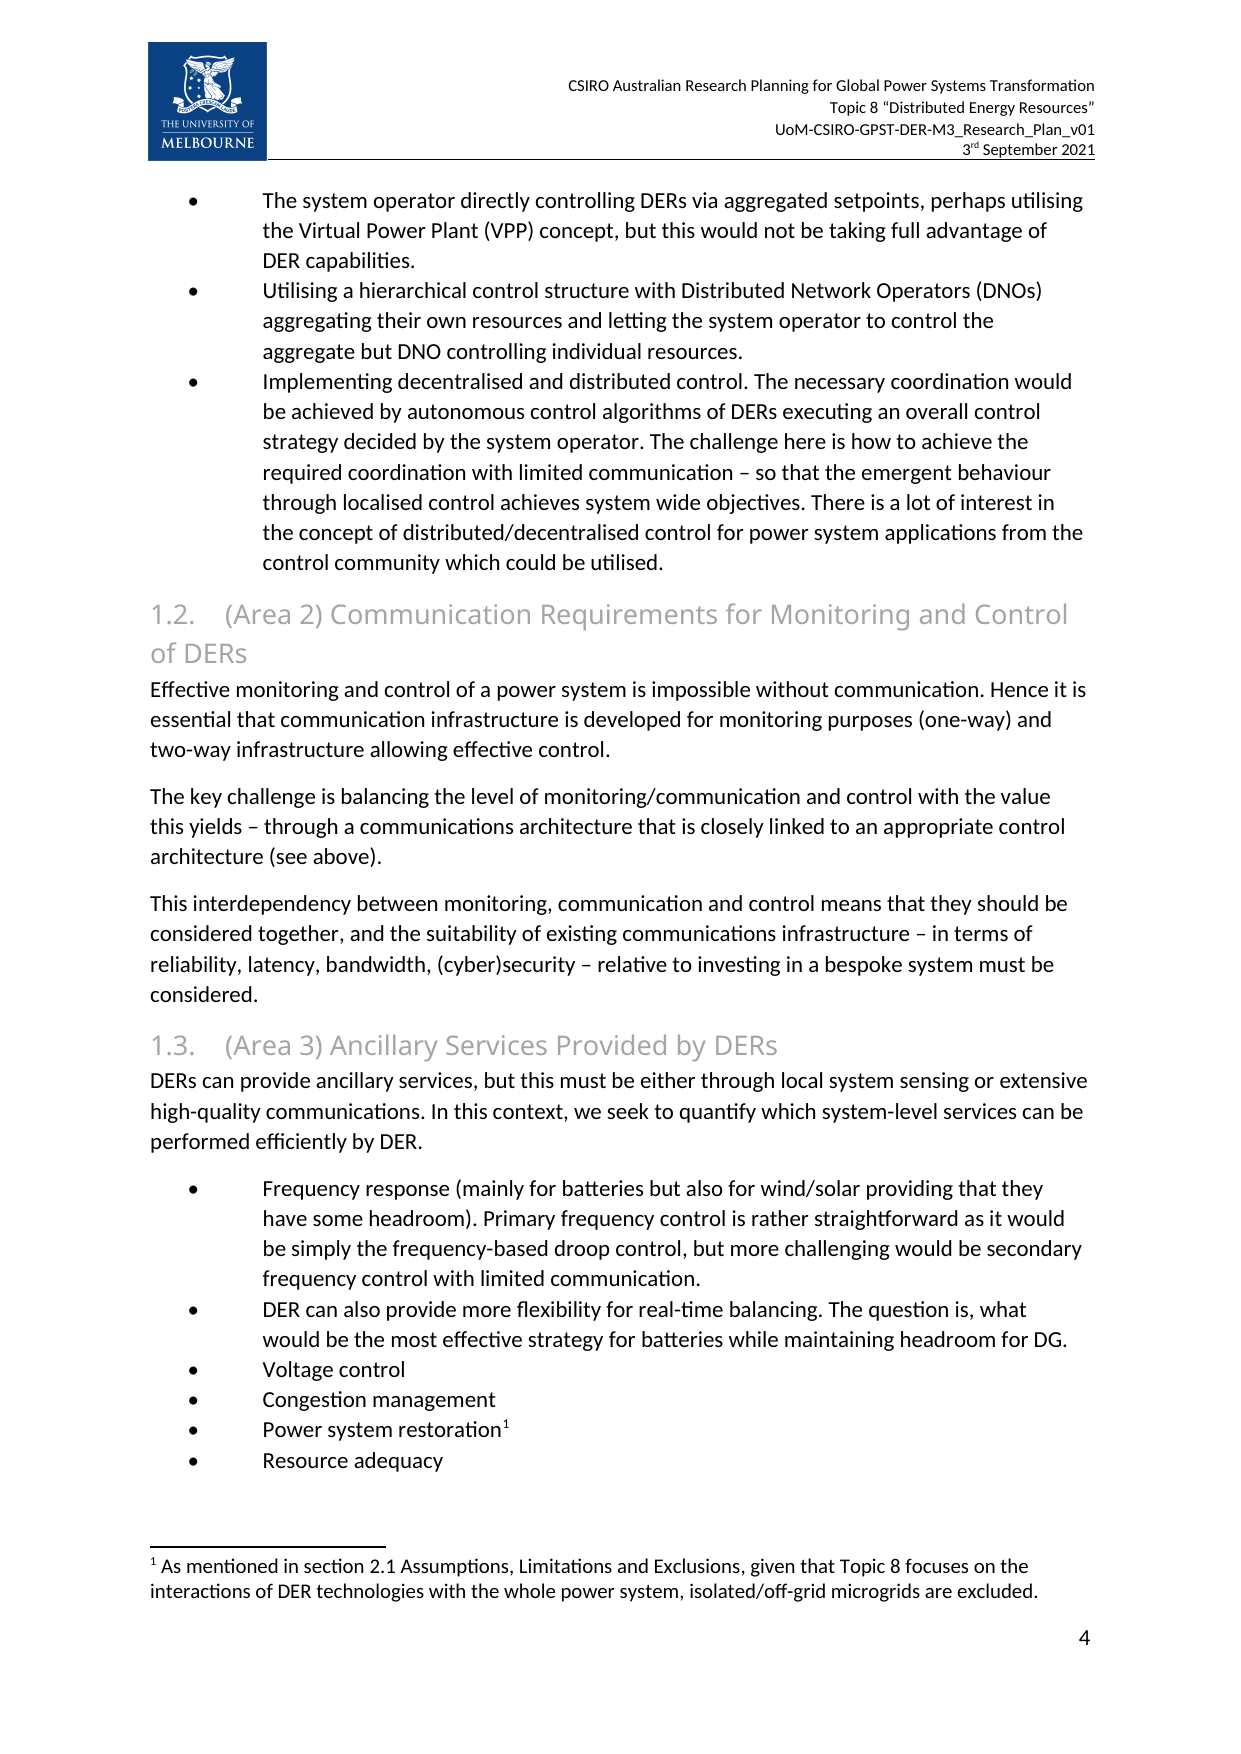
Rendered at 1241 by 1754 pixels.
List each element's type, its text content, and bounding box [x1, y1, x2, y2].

list Implementing decentralised and distributed control. The necessary coordination would be achieved by autonomous control algorithms of DERs executing an overall control strategy decided by the system operator. The challenge here is how to achieve the required coordination with limited communication – so that the emergent behaviour through localised control achieves system wide objectives. There is a lot of interest in the concept of distributed/decentralised control for power system applications from the control community which could be utilised. [187, 367, 1090, 576]
list DER can also provide more flexibility for real-time balancing. The question is, what would be the most effective strategy for batteries while maintaining headroom for DG. [187, 1295, 1090, 1353]
list Congestion management [187, 1385, 1090, 1413]
text This interdependency between monitoring, communication and control means that they should be considered together, and the suitability of existing communications infrastructure – in terms of reliability, latency, bandwidth, (cyber)security – relative to investing in a bespoke system must be considered. [150, 889, 1090, 1008]
list Frequency response (mainly for batteries but also for wind/solar providing that they have some headroom). Primary frequency control is rather straightforward as it would be simply the frequency-based droop control, but more challenging would be secondary frequency control with limited communication. [187, 1174, 1090, 1293]
text Effective monitoring and control of a power system is impossible without communication. Hence it is essential that communication infrastructure is developed for monitoring purposes (one-way) and two-way infrastructure allowing effective control. [150, 675, 1090, 763]
list Voltage control [187, 1355, 1090, 1383]
subtitle (Area 3) Ancillary Services Provided by DERs [150, 1027, 1090, 1064]
list Power system restoration [187, 1416, 1090, 1444]
list Resource adequacy [187, 1446, 1090, 1474]
list The system operator directly controlling DERs via aggregated setpoints, perhaps utilising the Virtual Power Plant (VPP) concept, but this would not be taking full advantage of DER capabilities. [187, 186, 1090, 274]
text DERs can provide ancillary services, but this must be either through local system sensing or extensive high-quality communications. In this context, we seek to quantify which system-level services can be performed efficiently by DER. [150, 1067, 1090, 1155]
list Utilising a hierarchical control structure with Distributed Network Operators (DNOs) aggregating their own resources and letting the system operator to control the aggregate but DNO controlling individual resources. [187, 276, 1090, 365]
picture [148, 42, 267, 161]
subtitle (Area 2) Communication Requirements for Monitoring and Control of DERs [150, 595, 1090, 672]
text The key challenge is balancing the level of monitoring/communication and control with the value this yields – through a communications architecture that is closely linked to an appropriate control architecture (see above). [150, 782, 1090, 871]
